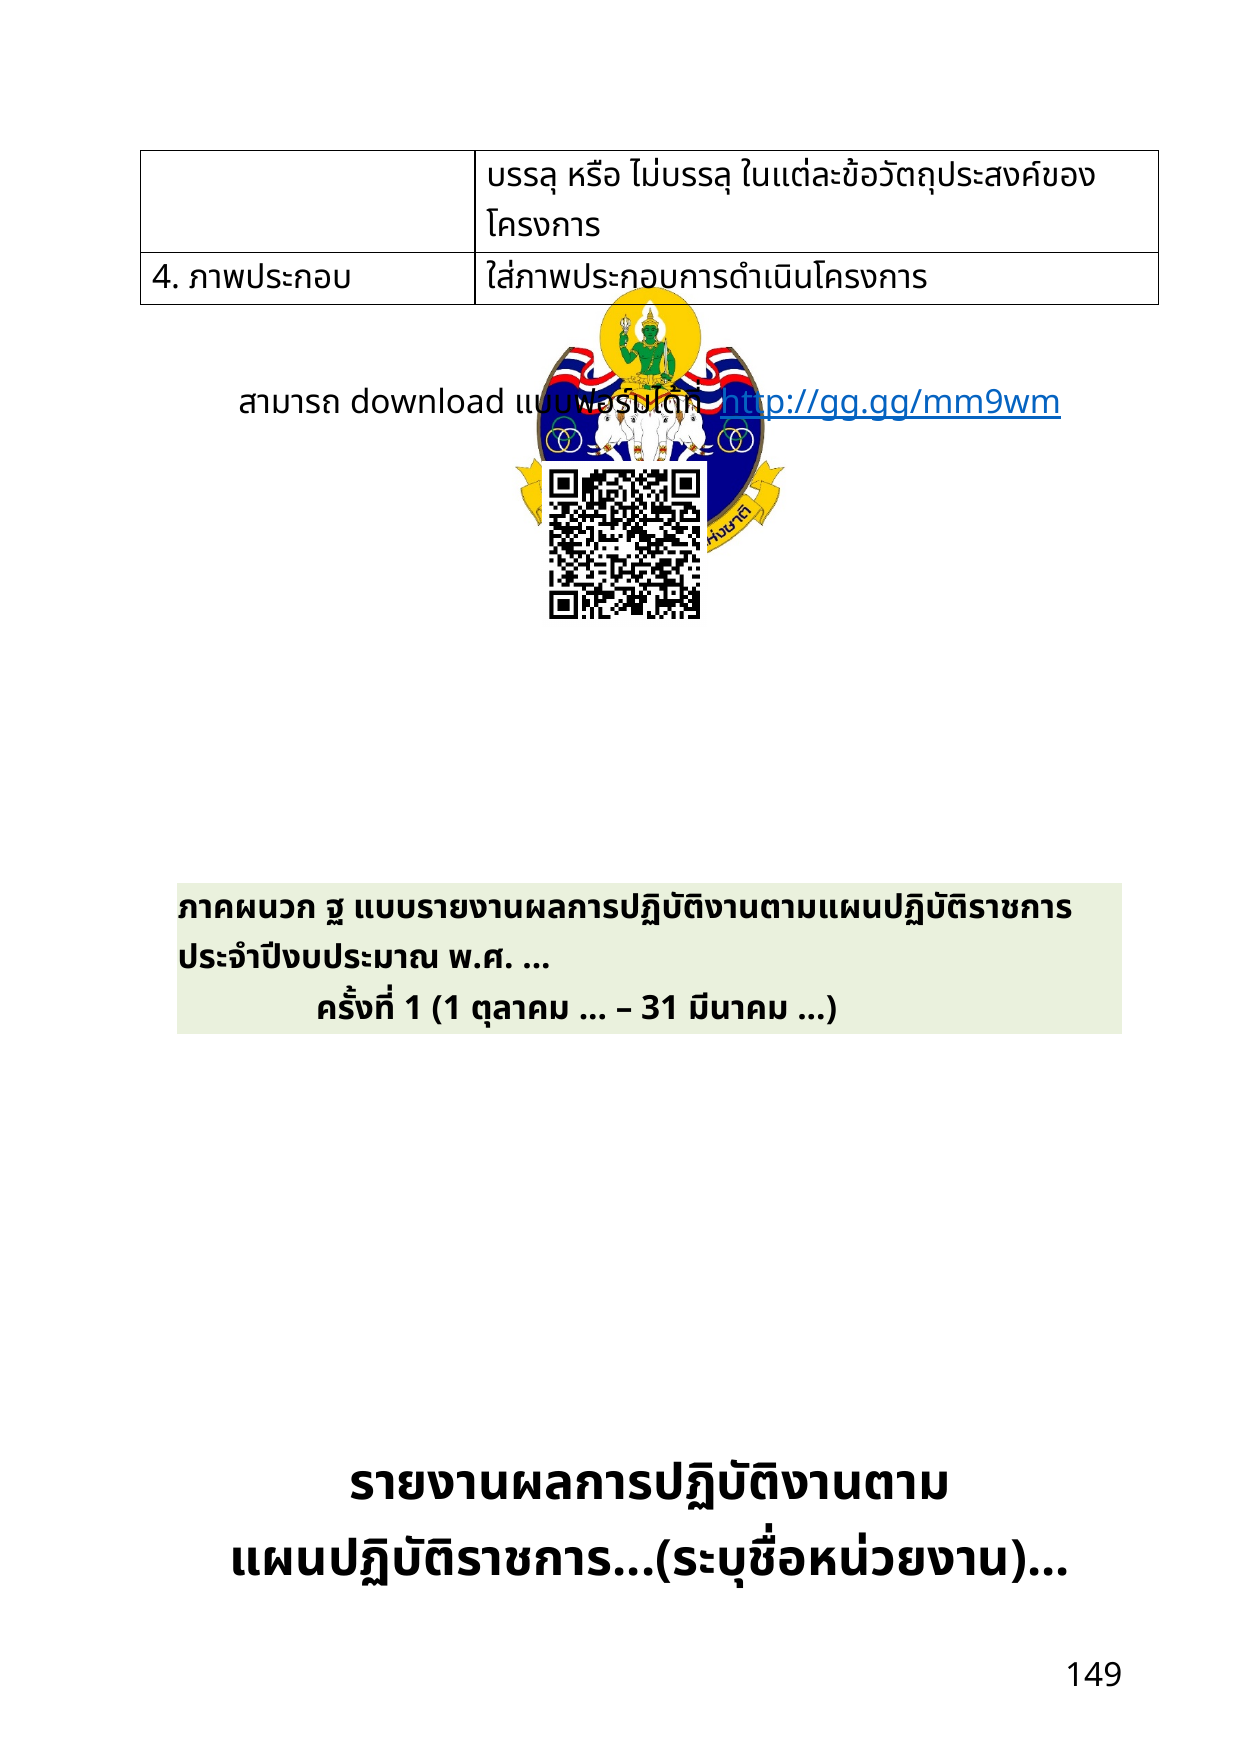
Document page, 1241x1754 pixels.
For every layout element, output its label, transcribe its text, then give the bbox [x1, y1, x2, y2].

text รายงานผลการปฏิบัติงานตาม [177, 1447, 1122, 1522]
picture [479, 305, 820, 378]
text ภาคผนวก ฐ แบบรายงานผลการปฏิบัติงานตามแผนปฏิบัติราชการ ประจำปีงบประมาณ พ.ศ. ... [177, 883, 1122, 984]
text สามารถ download แบบฟอร์มได้ที่ http://gg.gg/mm9wm [177, 378, 1122, 429]
table_cell ใส่ภาพประกอบการดำเนินโครงการ [476, 253, 1158, 303]
text ครั้งที่ 1 (1 ตุลาคม ... – 31 มีนาคม ...) [177, 984, 1122, 1034]
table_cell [141, 151, 474, 252]
text แผนปฏิบัติราชการ...(ระบุชื่อหน่วยงาน)... [177, 1522, 1122, 1598]
table_cell 4. ภาพประกอบ [141, 253, 474, 303]
picture [479, 429, 820, 627]
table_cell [476, 151, 1158, 252]
